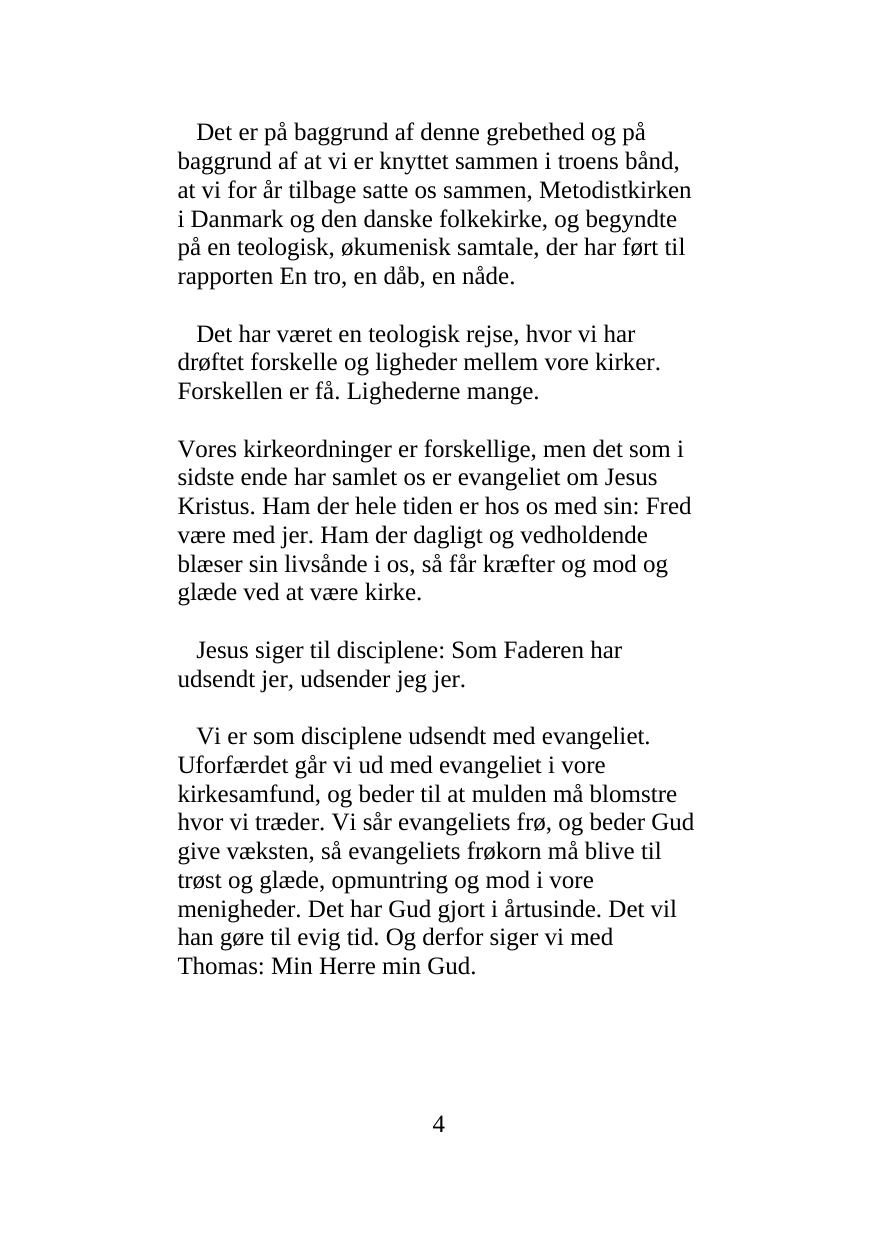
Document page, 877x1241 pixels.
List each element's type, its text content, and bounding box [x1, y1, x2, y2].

text Vores kirkeordninger er forskellige, men det som i sidste ende har samlet os er evangeliet om Jesus Kristus. Ham der hele tiden er hos os med sin: Fred være med jer. Ham der dagligt og vedholdende blæser sin livsånde i os, så får kræfter og mod og glæde ved at være kirke. [177, 434, 700, 606]
text Det er på baggrund af denne grebethed og på baggrund af at vi er knyttet sammen i troens bånd, at vi for år tilbage satte os sammen, Metodistkirken i Danmark og den danske folkekirke, og begyndte på en teologisk, økumenisk samtale, der har ført til rapporten En tro, en dåb, en nåde. [177, 117, 700, 290]
text Vi er som disciplene udsendt med evangeliet. Uforfærdet går vi ud med evangeliet i vore kirkesamfund, og beder til at mulden må blomstre hvor vi træder. Vi sår evangeliets frø, og beder Gud give væksten, så evangeliets frøkorn må blive til trøst og glæde, opmuntring og mod i vore menigheder. Det har Gud gjort i årtusinde. Det vil han gøre til evig tid. Og derfor siger vi med Thomas: Min Herre min Gud. [177, 721, 700, 980]
text Jesus siger til disciplene: Som Faderen har udsendt jer, udsender jeg jer. [177, 635, 700, 692]
text Det har været en teologisk rejse, hvor vi har drøftet forskelle og ligheder mellem vore kirker. Forskellen er få. Lighederne mange. [177, 319, 700, 405]
